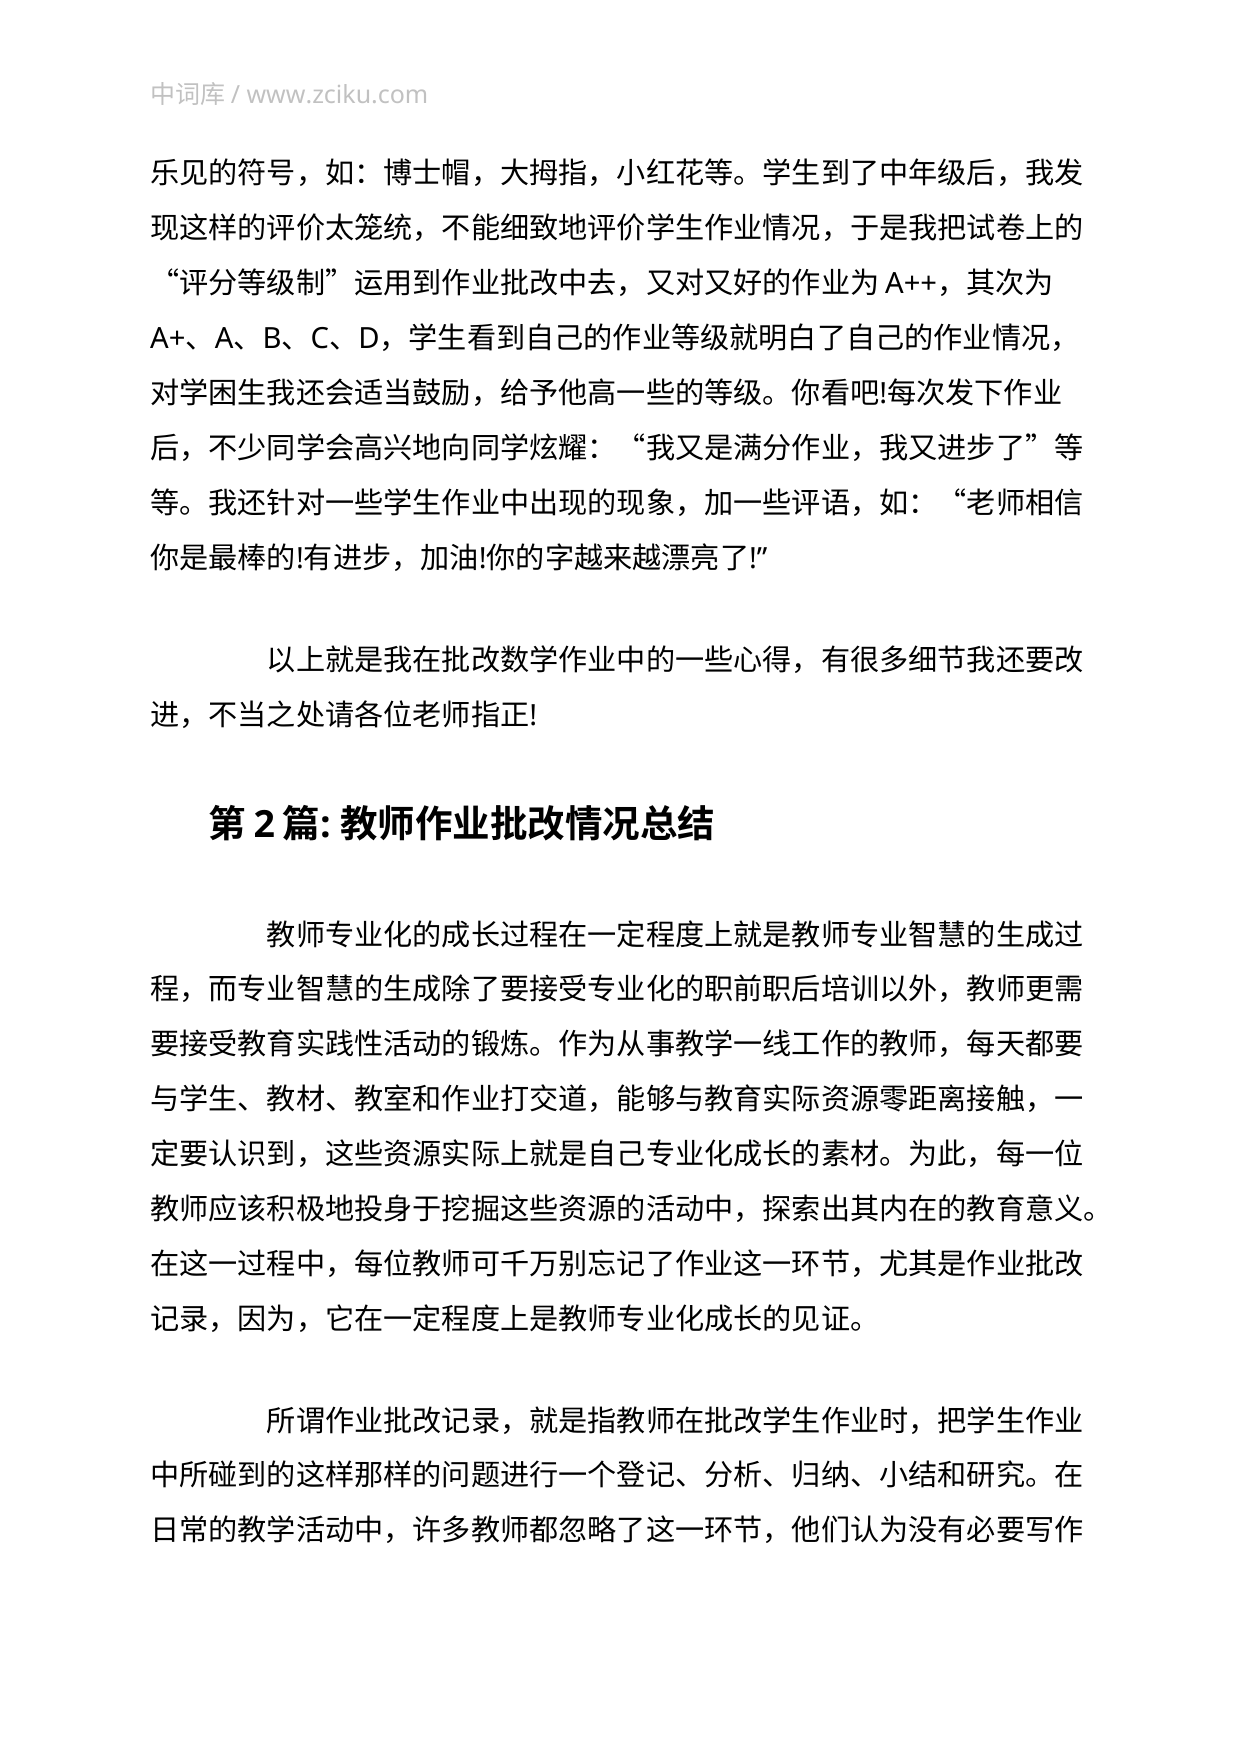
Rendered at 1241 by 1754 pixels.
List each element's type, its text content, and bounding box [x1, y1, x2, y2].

text 教师专业化的成长过程在一定程度上就是教师专业智慧的生成过程，而专业智慧的生成除了要接受专业化的职前职后培训以外，教师更需要接受教育实践性活动的锻炼。作为从事教学一线工作的教师，每天都要与学生、教材、教室和作业打交道，能够与教育实际资源零距离接触，一定要认识到，这些资源实际上就是自己专业化成长的素材。为此，每一位教师应该积极地投身于挖掘这些资源的活动中，探索出其内在的教育意义。在这一过程中，每位教师可千万别忘记了作业这一环节，尤其是作业批改记录，因为，它在一定程度上是教师专业化成长的见证。 [150, 911, 1090, 1338]
text 以上就是我在批改数学作业中的一些心得，有很多细节我还要改进，不当之处请各位老师指正! [150, 637, 1090, 734]
text 第2篇: 教师作业批改情况总结 [150, 793, 1090, 848]
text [150, 150, 1090, 577]
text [150, 1397, 1090, 1549]
